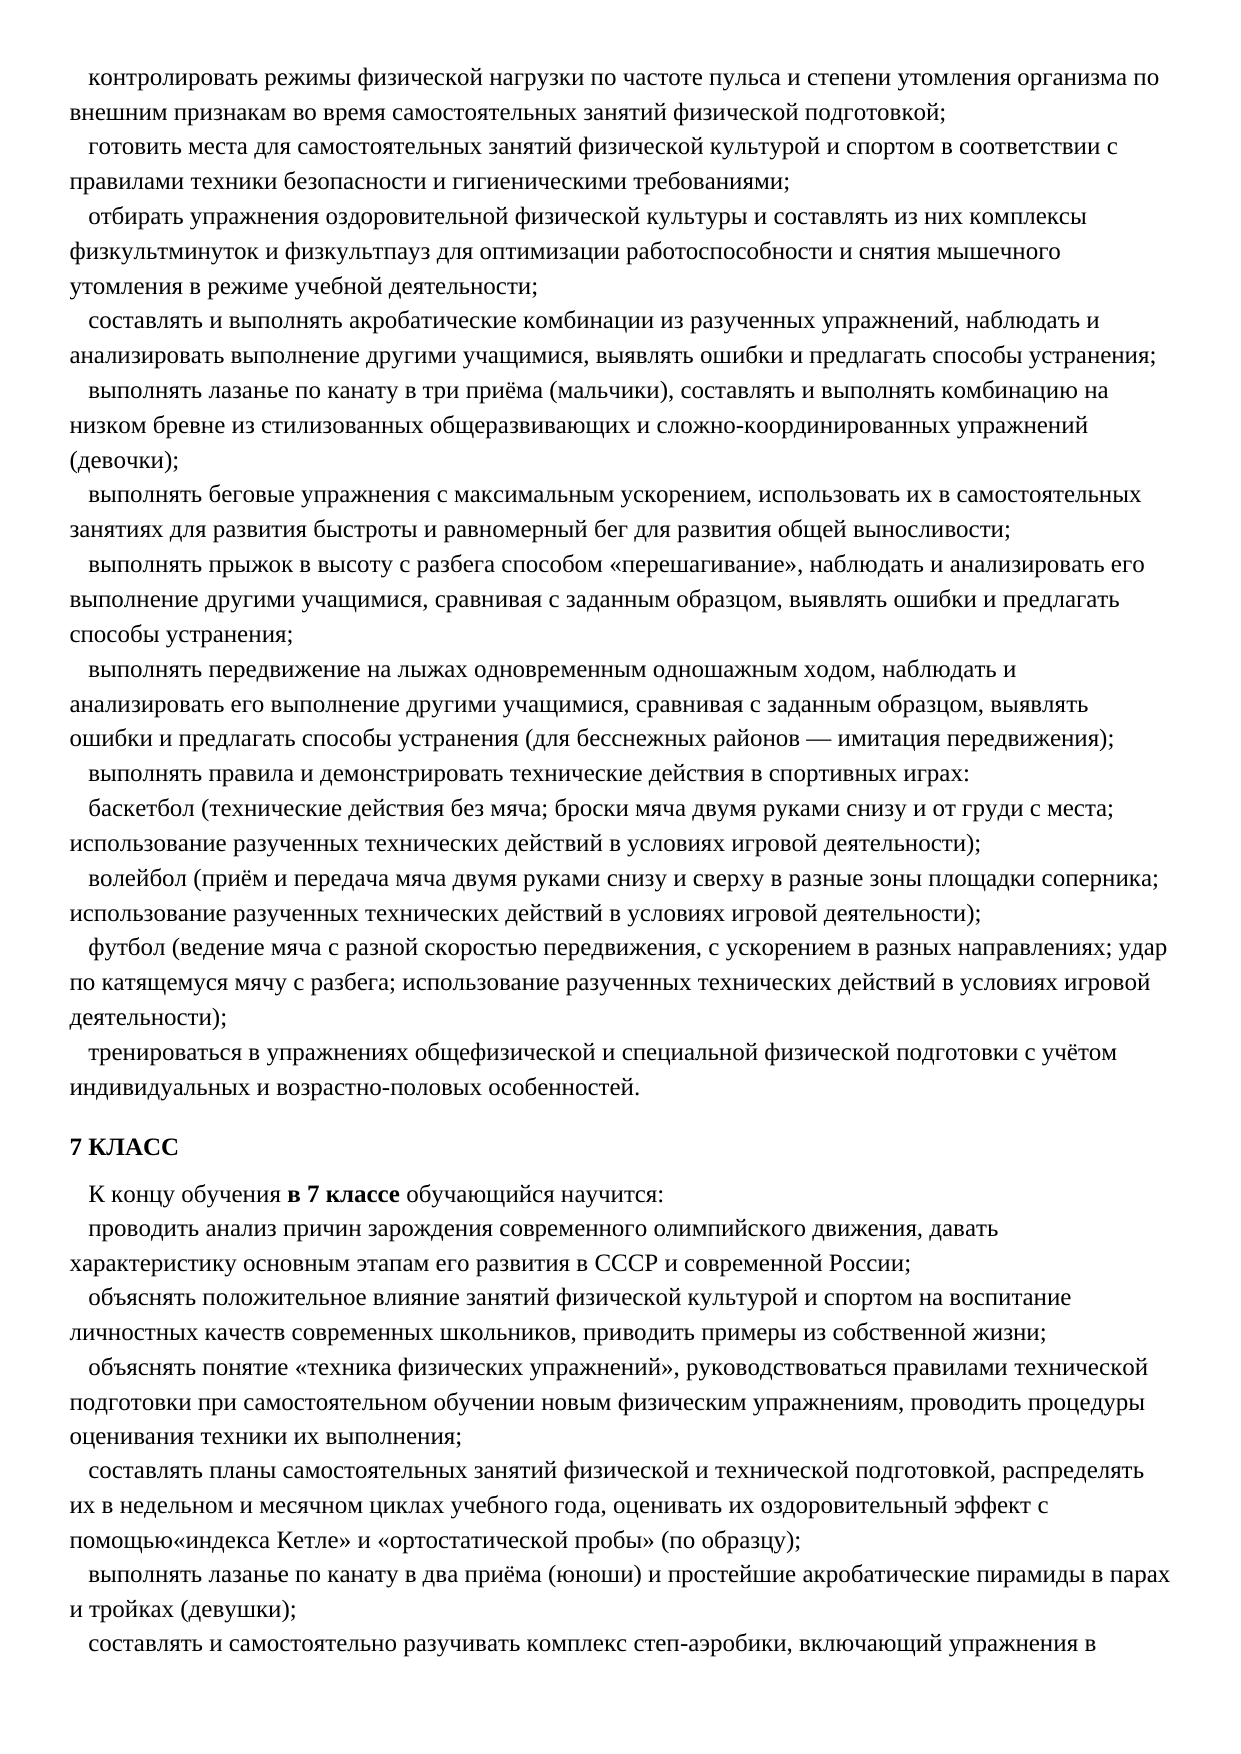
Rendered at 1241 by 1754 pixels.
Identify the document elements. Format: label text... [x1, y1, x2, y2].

text контролировать режимы физической нагрузки по частоте пульса и степени утомления организма по внешним признакам во время самостоятельных занятий физической подготовкой; готовить места для самостоятельных занятий физической культурой и спортом в соответствии с правилами техники безопасности и гигиеническими требованиями; отбирать упражнения оздоровительной физической культуры и составлять из них комплексы физкультминуток и физкультпауз для оптимизации работоспособности и снятия мышечного утомления в режиме учебной деятельности; составлять и выполнять акробатические комбинации из разученных упражнений, наблюдать и анализировать выполнение другими учащимися, выявлять ошибки и предлагать способы устранения; выполнять лазанье по канату в три приёма (мальчики), составлять и выполнять комбинацию на низком бревне из стилизованных общеразвивающих и сложно-координированных упражнений (девочки); выполнять беговые упражнения с максимальным ускорением, использовать их в самостоятельных занятиях для развития быстроты и равномерный бег для развития общей выносливости; выполнять прыжок в высоту с разбега способом «перешагивание», наблюдать и анализировать его выполнение другими учащимися, сравнивая с заданным образцом, выявлять ошибки и предлагать способы устранения; выполнять передвижение на лыжах одновременным одношажным ходом, наблюдать и анализировать его выполнение другими учащимися, сравнивая с заданным образцом, выявлять ошибки и предлагать способы устранения (для бесснежных районов — имитация передвижения); выполнять правила и демонстрировать технические действия в спортивных играх: баскетбол (технические действия без мяча; броски мяча двумя руками снизу и от груди с места; использование разученных технических действий в условиях игровой деятельности); волейбол (приём и передача мяча двумя руками снизу и сверху в разные зоны площадки соперника; использование разучен​ных технических действий в условиях игровой деятельности); футбол (ведение мяча с разной скоростью передвижения, с ускорением в разных направлениях; удар по катящемуся мячу с разбега; использование разученных технических действий в условиях игровой деятельности); тренироваться в упражнениях общефизической и специальной физической подготовки с учётом индивидуальных и возрастно-половых особенностей. [69, 62, 1173, 1101]
text К концу обучения в 7 классе обучающийся научится: проводить анализ причин зарождения современного олимпийского движения, давать характеристику основным этапам его развития в СССР и современной России; объяснять положительное влияние занятий физической культурой и спортом на воспитание личностных качеств современных школьников, приводить примеры из собственной жизни; объяснять понятие «техника физических упражнений», руководствоваться правилами технической подготовки при самостоятельном обучении новым физическим упражнениям, проводить процедуры оценивания техники их выполнения; составлять планы самостоятельных занятий физической и технической подготовкой, распределять их в недельном и месячном циклах учебного года, оценивать их оздоровительный эффект с помощью«индекса Кетле» и «ортостатической пробы» (по образцу); выполнять лазанье по канату в два приёма (юноши) и простейшие акробатические пирамиды в парах и тройках (девушки); составлять и самостоятельно разучивать комплекс степ-аэробики, включающий упражнения в [69, 1179, 1173, 1658]
text 7 КЛАСС [69, 1134, 1173, 1161]
